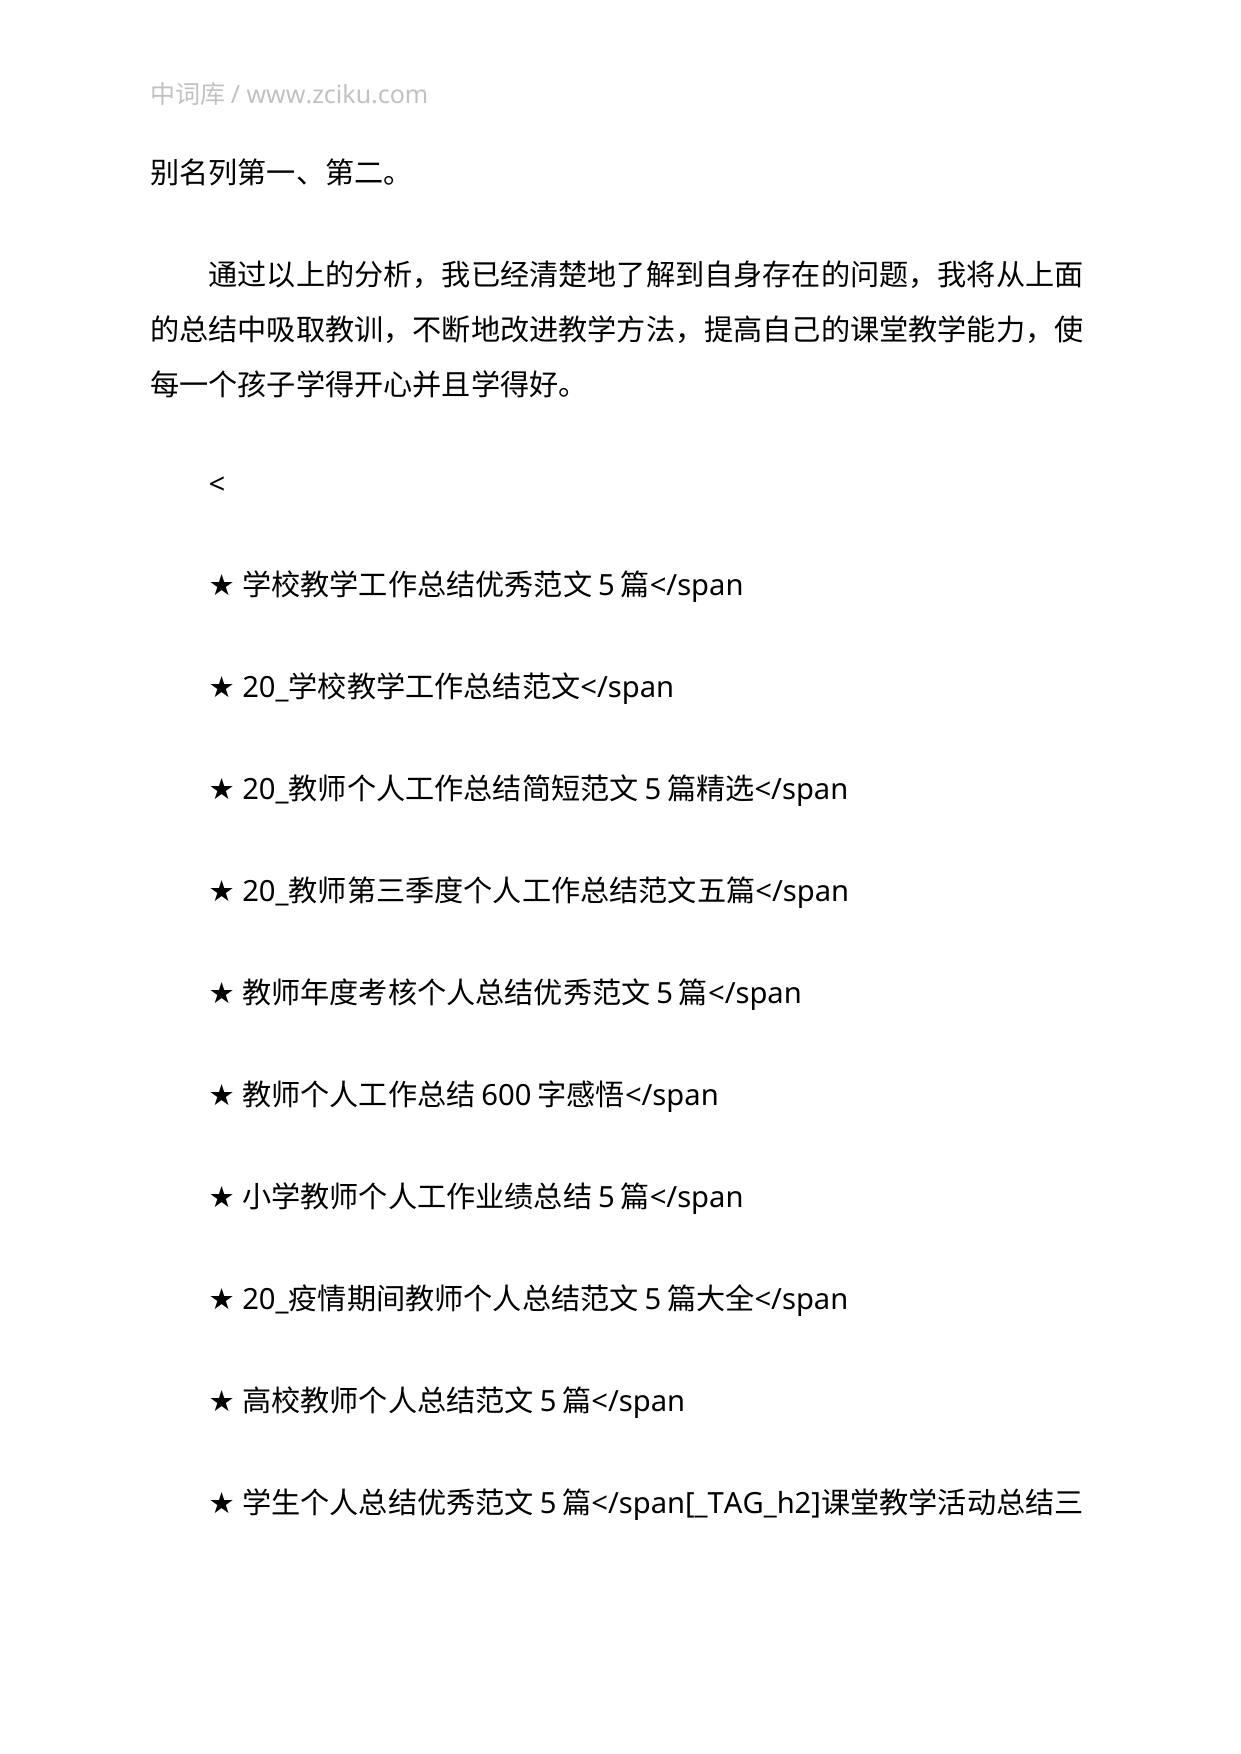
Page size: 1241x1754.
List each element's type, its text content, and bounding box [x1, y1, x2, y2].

text ★ 20_学校教学工作总结范文</span [150, 664, 1090, 706]
text ★ 20_疫情期间教师个人总结范文5篇大全</span [150, 1276, 1090, 1318]
text ★ 高校教师个人总结范文5篇</span [150, 1378, 1090, 1420]
text ★ 小学教师个人工作业绩总结5篇</span [150, 1174, 1090, 1216]
text ★ 学生个人总结优秀范文5篇</span[_TAG_h2]课堂教学活动总结三 [150, 1479, 1090, 1522]
text ★ 20_教师第三季度个人工作总结范文五篇</span [150, 868, 1090, 910]
text ★ 教师年度考核个人总结优秀范文5篇</span [150, 970, 1090, 1012]
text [150, 150, 1090, 192]
text < [150, 463, 1090, 503]
text ★ 20_教师个人工作总结简短范文5篇精选</span [150, 766, 1090, 808]
text ★ 学校教学工作总结优秀范文5篇</span [150, 562, 1090, 604]
text 通过以上的分析，我已经清楚地了解到自身存在的问题，我将从上面的总结中吸取教训，不断地改进教学方法，提高自己的课堂教学能力，使每一个孩子学得开心并且学得好。 [150, 252, 1090, 404]
text ★ 教师个人工作总结600字感悟</span [150, 1072, 1090, 1114]
